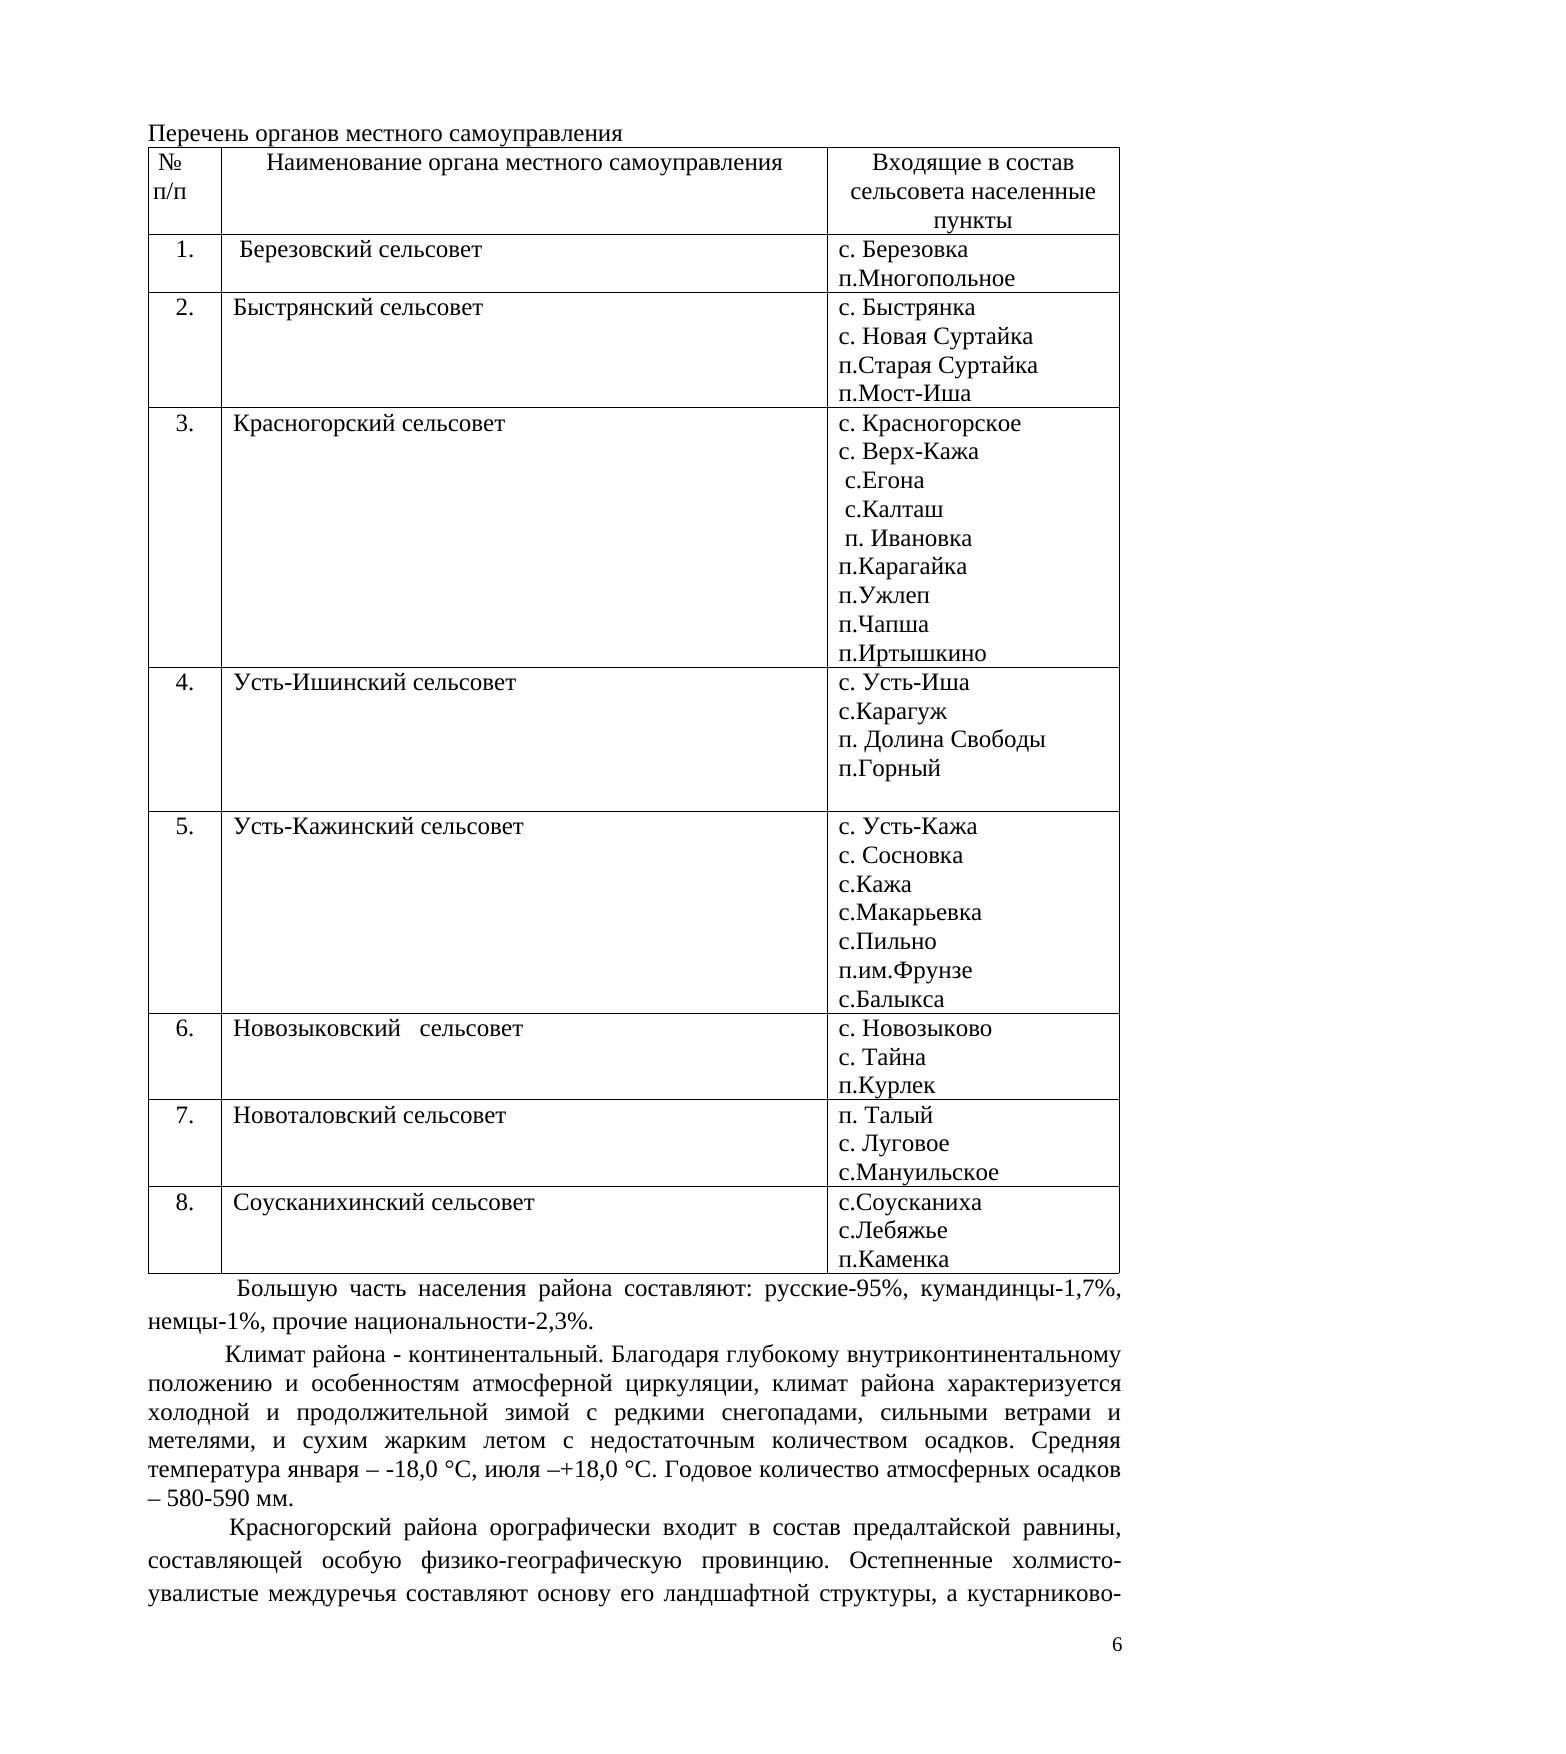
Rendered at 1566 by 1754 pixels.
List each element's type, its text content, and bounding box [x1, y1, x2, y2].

table_header Наименование органа местного самоуправления [222, 148, 827, 234]
table_cell с. Усть-Иша с.Карагуж п. Долина Свободы п.Горный [828, 668, 1119, 811]
table_cell с. Усть-Кажа с. Сосновка с.Кажа c.Макарьевка с.Пильно п.им.Фрунзе с.Балыкса [828, 812, 1119, 1012]
table_cell 5. [149, 812, 221, 1012]
table_cell с.Соусканиха с.Лебяжье п.Каменка [828, 1187, 1119, 1273]
table_cell Соусканихинский сельсовет [222, 1187, 827, 1273]
table_cell Усть-Ишинский сельсовет [222, 668, 827, 811]
text Большую часть населения района составляют: русские-95%, кумандинцы-1,7%, немцы-1%, прочие национальности-2,3%. [148, 1273, 1122, 1335]
text Перечень органов местного самоуправления [148, 118, 1122, 147]
table_cell 3. [149, 408, 221, 666]
table_cell с. Красногорское с. Верх-Кажа с.Егона с.Калташ п. Ивановка п.Карагайка п.Ужлеп п.Чапша п.Иртышкино [828, 408, 1119, 666]
table_cell с. Березовка п.Многопольное [828, 235, 1119, 292]
table_cell с. Быстрянка с. Новая Суртайка п.Старая Суртайка п.Мост-Иша [828, 293, 1119, 407]
table_cell 4. [149, 668, 221, 811]
table_cell Новозыковский сельсовет [222, 1014, 827, 1099]
table_header № п/п [149, 148, 221, 234]
table_cell Быстрянский сельсовет [222, 293, 827, 407]
table_cell Новоталовский сельсовет [222, 1100, 827, 1186]
text Климат района - континентальный. Благодаря глубокому внутриконтинентальному положению и особенностям атмосферной циркуляции, климат района характеризуется холодной и продолжительной зимой с редкими снегопадами, сильными ветрами и метелями, и сухим жарким летом с недостаточным количеством осадков. Средняя температура января – -18,0 °С, июля –+18,0 °С. Годовое количество атмосферных осадков – 580-590 мм. [148, 1339, 1122, 1512]
table_cell Красногорский сельсовет [222, 408, 827, 666]
table_cell 8. [149, 1187, 221, 1273]
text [148, 1512, 1122, 1607]
table_cell 1. [149, 235, 221, 292]
table_cell п. Талый с. Луговое с.Мануильское [828, 1100, 1119, 1186]
table_cell Березовский сельсовет [222, 235, 827, 292]
table_header Входящие в состав сельсовета населенные пункты [828, 148, 1119, 234]
table_cell с. Новозыково с. Тайна п.Курлек [828, 1014, 1119, 1099]
table_cell Усть-Кажинский сельсовет [222, 812, 827, 1012]
table_cell 2. [149, 293, 221, 407]
table_cell 7. [149, 1100, 221, 1186]
table_cell 6. [149, 1014, 221, 1099]
